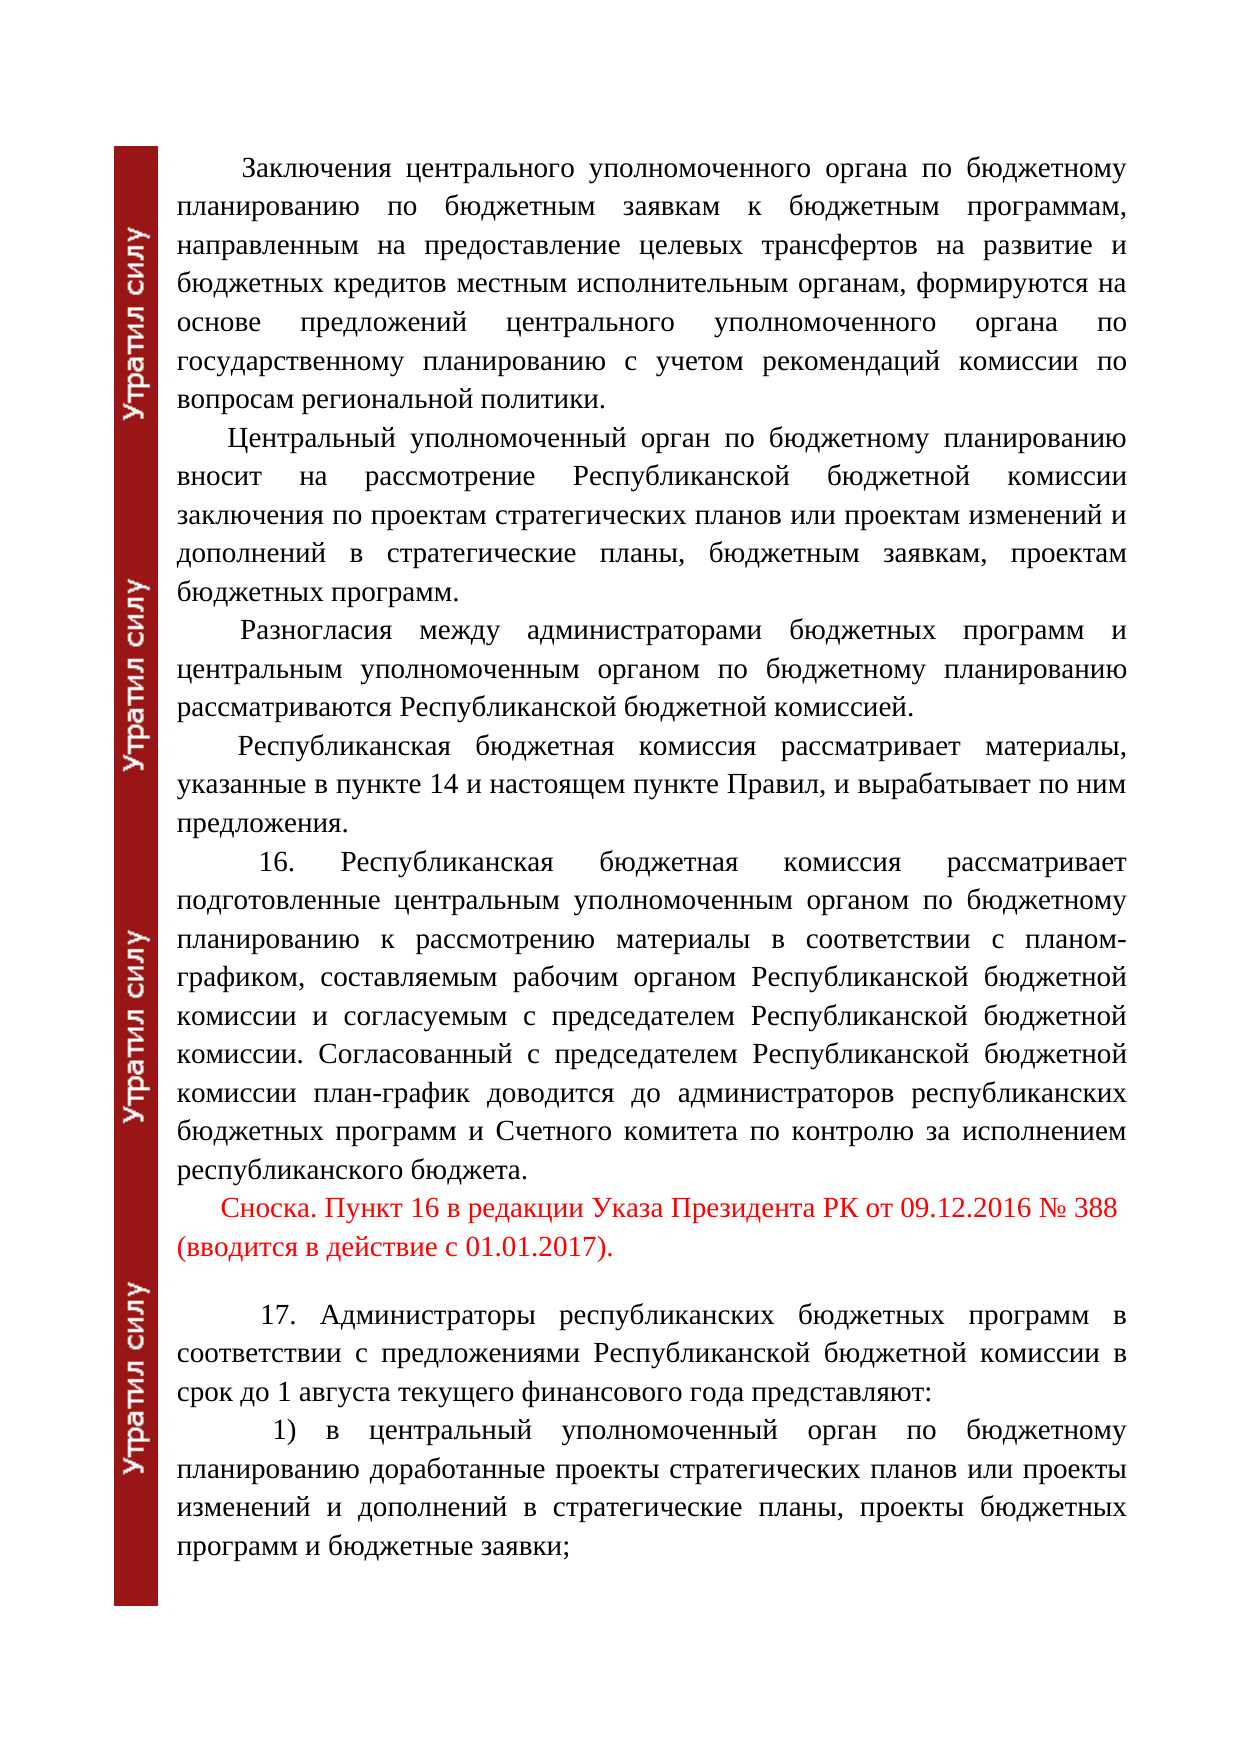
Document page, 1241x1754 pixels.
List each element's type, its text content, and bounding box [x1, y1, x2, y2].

picture [114, 1293, 158, 1297]
picture [114, 723, 158, 728]
text Заключения центрального уполномоченного органа по бюджетному планированию по бюджетным заявкам к бюджетным программам, направленным на предоставление целевых трансфертов на развитие и бюджетных кредитов местным исполнительным органам, формируются на основе предложений центрального уполномоченного органа по государственному планированию с учетом рекомендаций комиссии по вопросам региональной политики. [112, 150, 1128, 415]
text Разногласия между администраторами бюджетных программ и центральным уполномоченным органом по бюджетному планированию рассматриваются Республиканской бюджетной комиссией. [112, 612, 1128, 723]
picture [114, 415, 158, 420]
text Республиканская бюджетная комиссия рассматривает материалы, указанные в пункте 14 и настоящем пункте Правил, и вырабатывает по ним предложения. [112, 728, 1128, 839]
picture [114, 1562, 158, 1606]
picture [114, 839, 158, 844]
text 1) в центральный уполномоченный орган по бюджетному планированию доработанные проекты стратегических планов или проекты изменений и дополнений в стратегические планы, проекты бюджетных программ и бюджетные заявки; [112, 1412, 1128, 1562]
picture [114, 1407, 158, 1412]
picture [114, 146, 158, 150]
text Центральный уполномоченный орган по бюджетному планированию вносит на рассмотрение Республиканской бюджетной комиссии заключения по проектам стратегических планов или проектам изменений и дополнений в стратегические планы, бюджетным заявкам, проектам бюджетных программ. [112, 420, 1128, 607]
text 17. Администраторы республиканских бюджетных программ в соответствии с предложениями Республиканской бюджетной комиссии в срок до 1 августа текущего финансового года представляют: [112, 1297, 1128, 1407]
text 16. Республиканская бюджетная комиссия рассматривает подготовленные центральным уполномоченным органом по бюджетному планированию к рассмотрению материалы в соответствии с планом-графиком, составляемым рабочим органом Республиканской бюджетной комиссии и согласуемым с председателем Республиканской бюджетной комиссии. Согласованный с председателем Республиканской бюджетной комиссии план-график доводится до администраторов республиканских бюджетных программ и Счетного комитета по контролю за исполнением республиканского бюджета. [112, 844, 1128, 1186]
picture [114, 607, 158, 612]
picture [114, 1186, 158, 1191]
text Сноска. Пункт 16 в редакции Указа Президента РК от 09.12.2016 № 388 (вводится в действие с 01.01.2017). [112, 1191, 1128, 1293]
